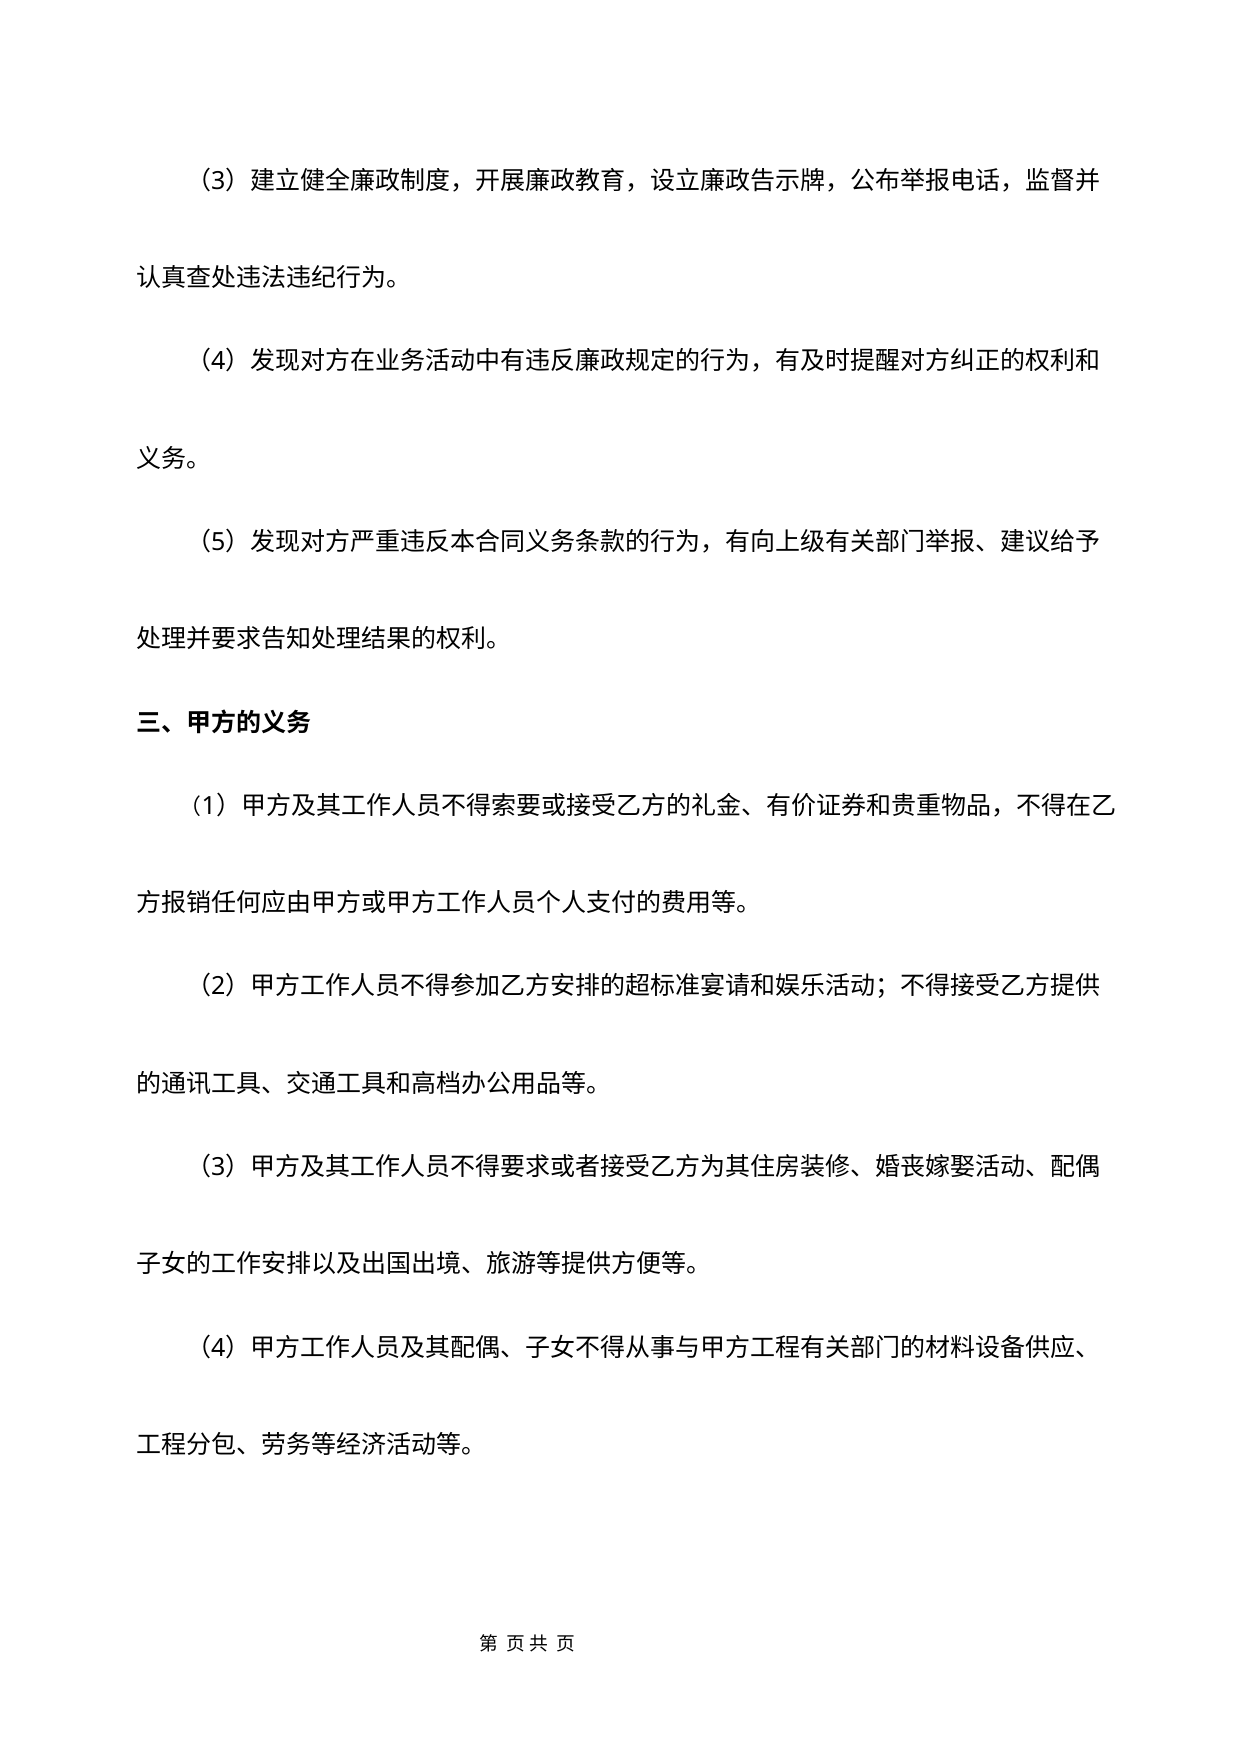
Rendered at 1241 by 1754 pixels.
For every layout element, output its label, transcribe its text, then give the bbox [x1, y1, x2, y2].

text （3）建立健全廉政制度，开展廉政教育，设立廉政告示牌，公布举报电话，监督并认真查处违法违纪行为。 [136, 146, 1122, 308]
text （4）甲方工作人员及其配偶、子女不得从事与甲方工程有关部门的材料设备供应、工程分包、劳务等经济活动等。 [136, 1313, 1122, 1475]
text （4）发现对方在业务活动中有违反廉政规定的行为，有及时提醒对方纠正的权利和义务。 [136, 326, 1122, 489]
text （2）甲方工作人员不得参加乙方安排的超标准宴请和娱乐活动；不得接受乙方提供的通讯工具、交通工具和高档办公用品等。 [136, 951, 1122, 1114]
text （5）发现对方严重违反本合同义务条款的行为，有向上级有关部门举报、建议给予处理并要求告知处理结果的权利。 [136, 507, 1122, 669]
text （1）甲方及其工作人员不得索要或接受乙方的礼金、有价证券和贵重物品，不得在乙方报销任何应由甲方或甲方工作人员个人支付的费用等。 [136, 771, 1122, 933]
text 三、甲方的义务 [136, 688, 1122, 753]
text （3）甲方及其工作人员不得要求或者接受乙方为其住房装修、婚丧嫁娶活动、配偶子女的工作安排以及出国出境、旅游等提供方便等。 [136, 1132, 1122, 1294]
